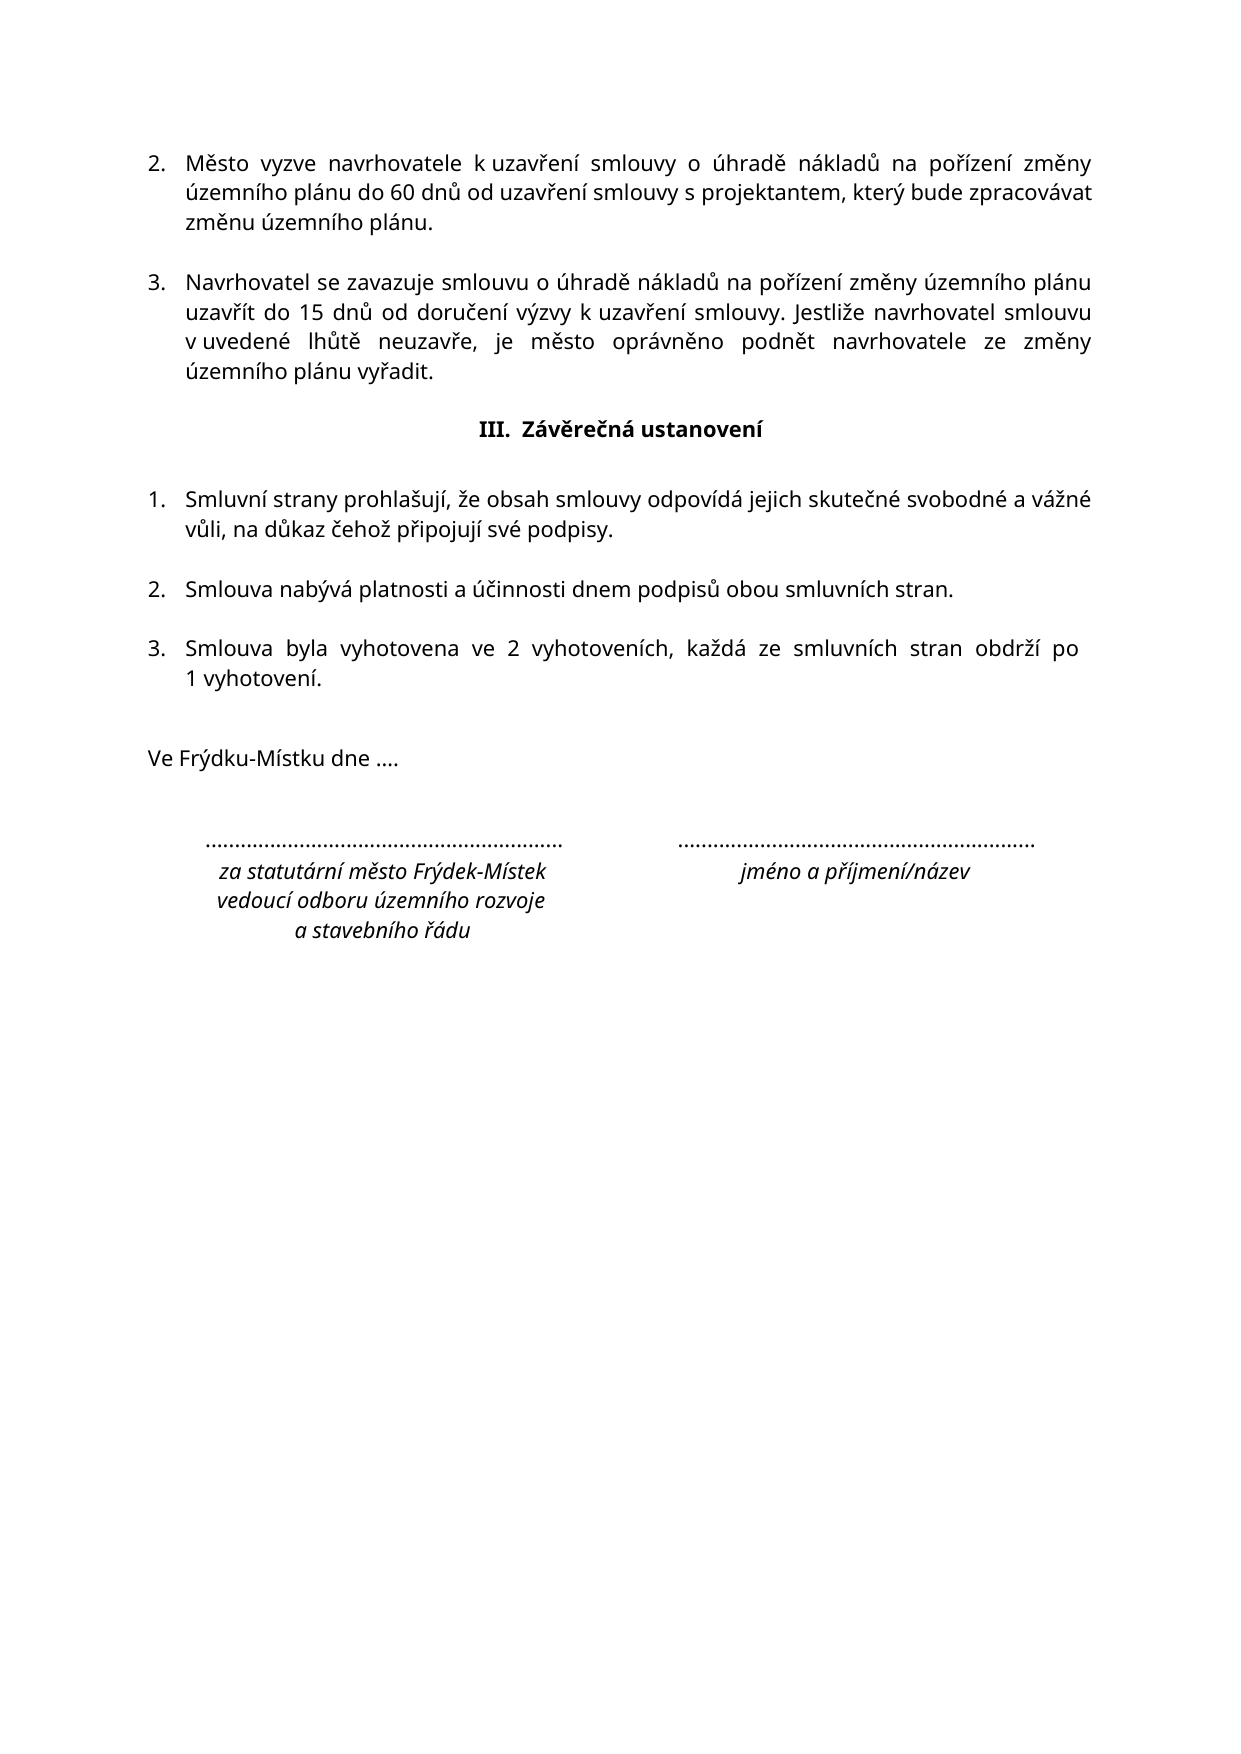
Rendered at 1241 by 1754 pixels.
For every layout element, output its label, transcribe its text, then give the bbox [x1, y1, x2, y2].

list Město vyzve navrhovatele k uzavření smlouvy o úhradě nákladů na pořízení změny územního plánu do 60 dnů od uzavření smlouvy s projektantem, který bude zpracovávat změnu územního plánu. [148, 148, 1093, 237]
table_cell jméno a příjmení/název [620, 856, 1093, 996]
table_header ............................................................. [620, 824, 1093, 856]
list Smlouva nabývá platnosti a účinnosti dnem podpisů obou smluvních stran. [148, 573, 1093, 603]
text III. Závěrečná ustanovení [148, 416, 1094, 443]
list Smlouva byla vyhotovena ve 2 vyhotoveních, každá ze smluvních stran obdrží po 1 vyhotovení. [148, 633, 1093, 693]
list Smluvní strany prohlašují, že obsah smlouvy odpovídá jejich skutečné svobodné a vážné vůli, na důkaz čehož připojují své podpisy. [148, 484, 1093, 544]
table_header ............................................................. [148, 824, 620, 856]
table_cell za statutární město Frýdek-Místek vedoucí odboru územního rozvoje a stavebního řádu [148, 856, 620, 996]
list Navrhovatel se zavazuje smlouvu o úhradě nákladů na pořízení změny územního plánu uzavřít do 15 dnů od doručení výzvy k uzavření smlouvy. Jestliže navrhovatel smlouvu v uvedené lhůtě neuzavře, je město oprávněno podnět navrhovatele ze změny územního plánu vyřadit. [148, 267, 1093, 386]
text Ve Frýdku-Místku dne …. [148, 743, 1096, 773]
